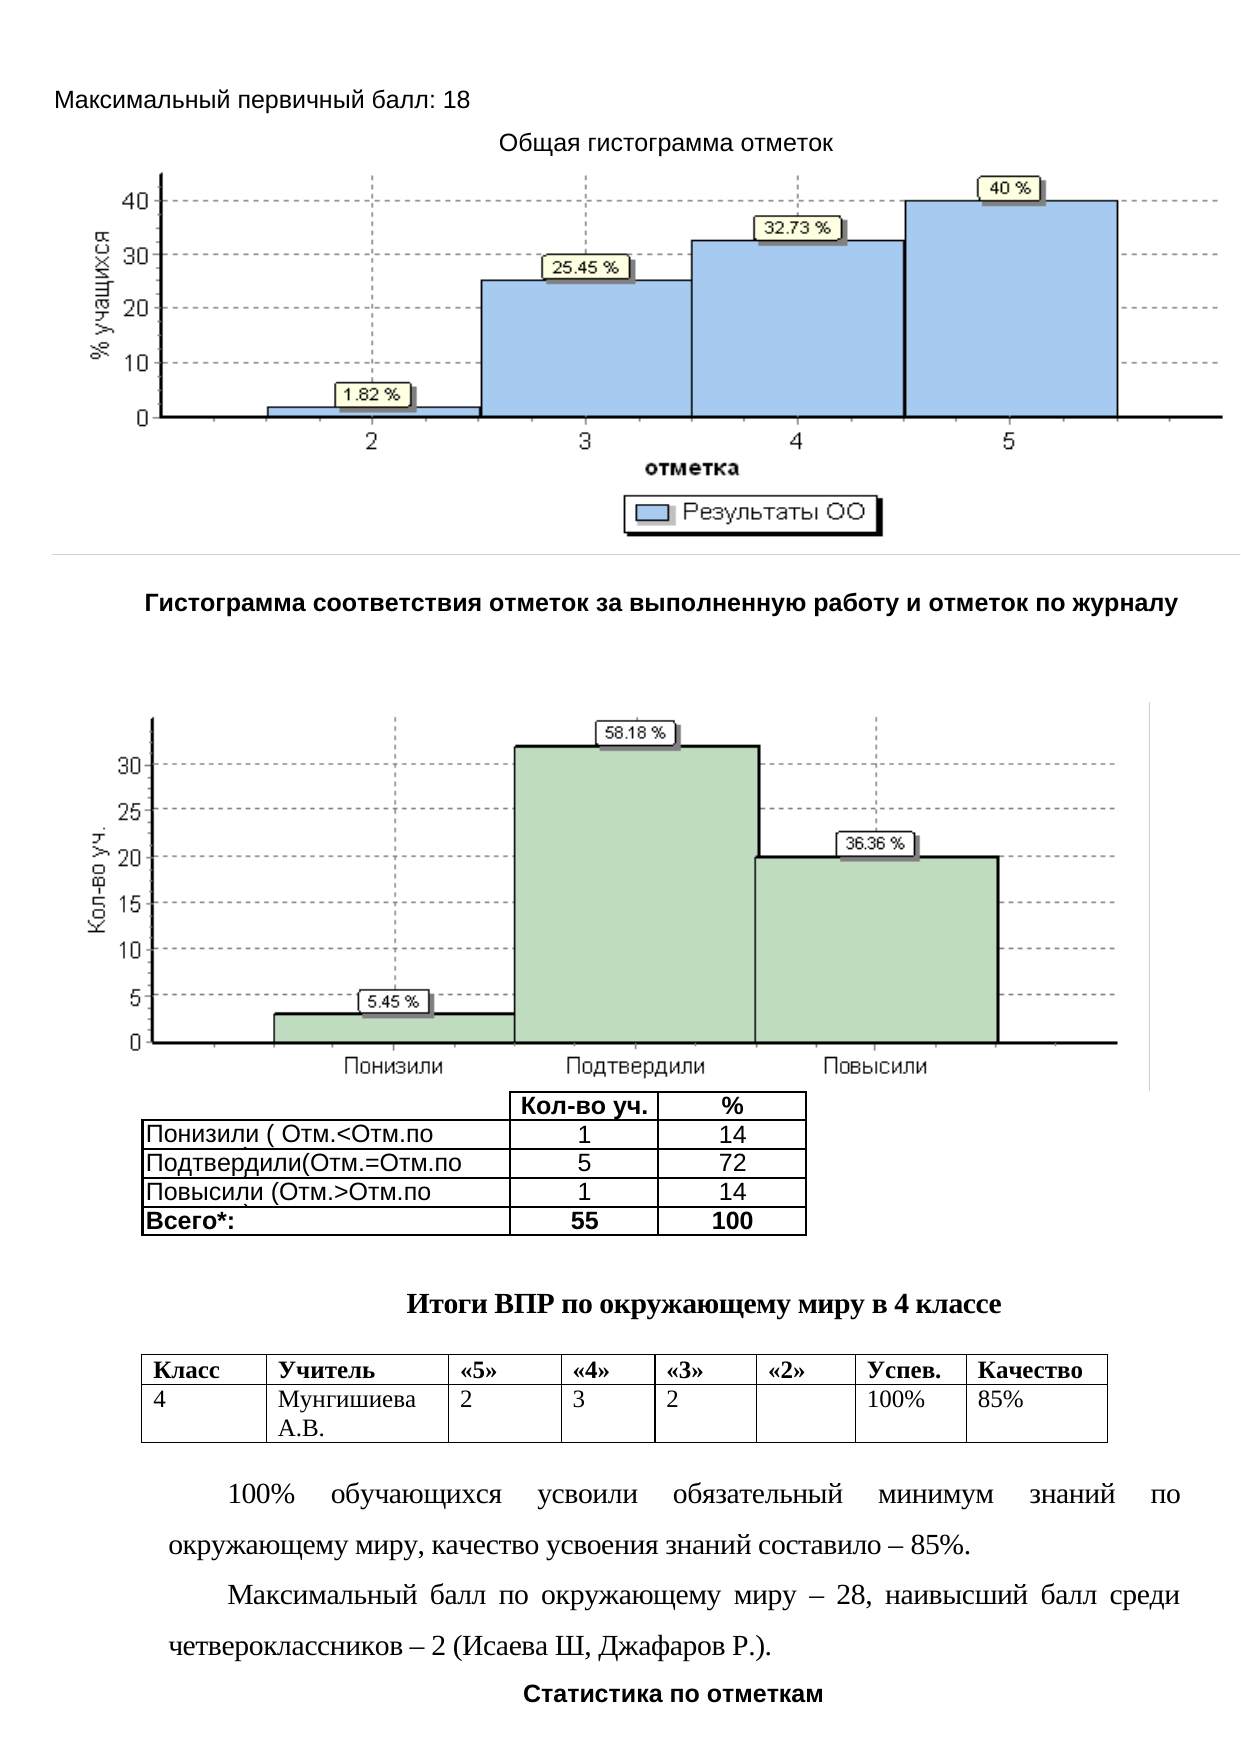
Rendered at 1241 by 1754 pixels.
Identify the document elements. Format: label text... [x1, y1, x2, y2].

table_cell [757, 1385, 855, 1442]
table_header Класс [142, 1355, 266, 1383]
table_header Успев. [856, 1355, 966, 1383]
table_cell 4 [142, 1385, 266, 1442]
table_cell Мунгишиева А.В. [267, 1385, 448, 1442]
table_header Статистика по отметкам [66, 1678, 1240, 1718]
table_header «2» [757, 1355, 855, 1383]
table_header Качество [967, 1355, 1107, 1383]
table_cell 3 [562, 1385, 654, 1442]
table_cell 85% [967, 1385, 1107, 1442]
table_cell [51, 554, 1240, 1236]
table_header Учитель [267, 1355, 448, 1383]
table_header «5» [449, 1355, 561, 1383]
table_header «3» [656, 1355, 756, 1383]
table_cell 100% [856, 1385, 966, 1442]
table_cell 2 [656, 1385, 756, 1442]
table_header «4» [562, 1355, 654, 1383]
table_cell Общая гистограмма отметок [51, 131, 1240, 159]
text Максимальный балл по окружающему миру – 28, наивысший балл среди четвероклассников – 2 (Исаева Ш, Джафаров Р.). [168, 1577, 1181, 1661]
text Итоги ВПР по окружающему миру в 4 классе [168, 1287, 1181, 1320]
picture [53, 702, 1153, 1091]
table_cell Максимальный первичный балл: 18 [51, 79, 1240, 131]
table_cell 2 [449, 1385, 561, 1442]
text 100% обучающихся усвоили обязательный минимум знаний по окружающему миру, качество усвоения знаний составило – 85%. [168, 1477, 1181, 1561]
picture [52, 159, 1241, 555]
